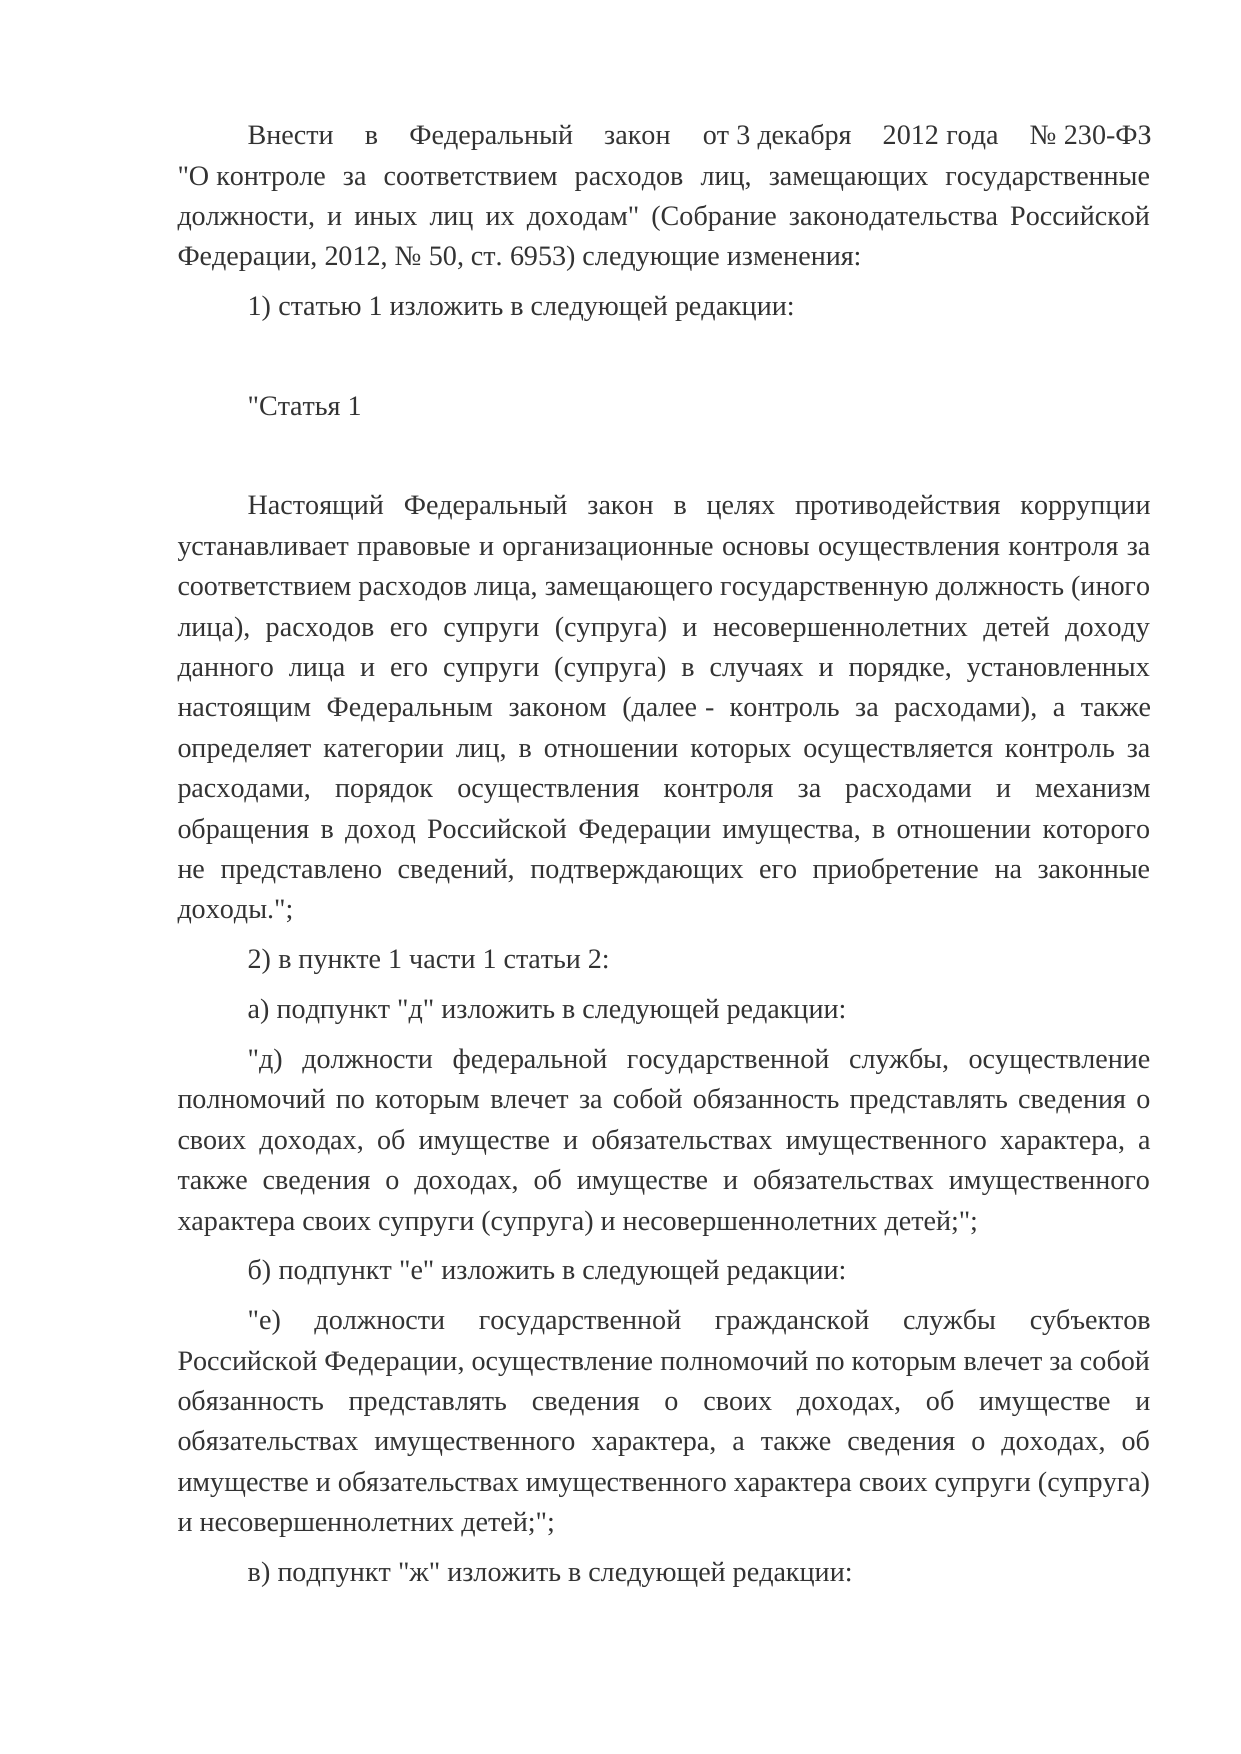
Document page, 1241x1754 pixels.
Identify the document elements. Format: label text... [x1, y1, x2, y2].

text 2) в пункте 1 части 1 статьи 2: [177, 942, 1152, 975]
text в) подпункт "ж" изложить в следующей редакции: [177, 1555, 1152, 1587]
text Внести в Федеральный закон от 3 декабря 2012 года № 230-ФЗ "О контроле за соответствием расходов лиц, замещающих государственные должности, и иных лиц их доходам" (Собрание законодательства Российской Федерации, 2012, № 50, ст. 6953) следующие изменения: [177, 118, 1152, 272]
text б) подпункт "е" изложить в следующей редакции: [177, 1253, 1152, 1286]
text Настоящий Федеральный закон в целях противодействия коррупции устанавливает правовые и организационные основы осуществления контроля за соответствием расходов лица, замещающего государственную должность (иного лица), расходов его супруги (супруга) и несовершеннолетних детей доходу данного лица и его супруги (супруга) в случаях и порядке, установленных настоящим Федеральным законом (далее - контроль за расходами), а также определяет категории лиц, в отношении которых осуществляется контроль за расходами, порядок осуществления контроля за расходами и механизм обращения в доход Российской Федерации имущества, в отношении которого не представлено сведений, подтверждающих его приобретение на законные доходы."; [177, 488, 1152, 925]
text а) подпункт "д" изложить в следующей редакции: [177, 992, 1152, 1024]
text "д) должности федеральной государственной службы, осуществление полномочий по которым влечет за собой обязанность представлять сведения о своих доходах, об имуществе и обязательствах имущественного характера, а также сведения о доходах, об имуществе и обязательствах имущественного характера своих супруги (супруга) и несовершеннолетних детей;"; [177, 1042, 1152, 1236]
text 1) статью 1 изложить в следующей редакции: [177, 289, 1152, 322]
text "е) должности государственной гражданской службы субъектов Российской Федерации, осуществление полномочий по которым влечет за собой обязанность представлять сведения о своих доходах, об имуществе и обязательствах имущественного характера, а также сведения о доходах, об имуществе и обязательствах имущественного характера своих супруги (супруга) и несовершеннолетних детей;"; [177, 1303, 1152, 1538]
text "Статья 1 [177, 389, 1152, 421]
